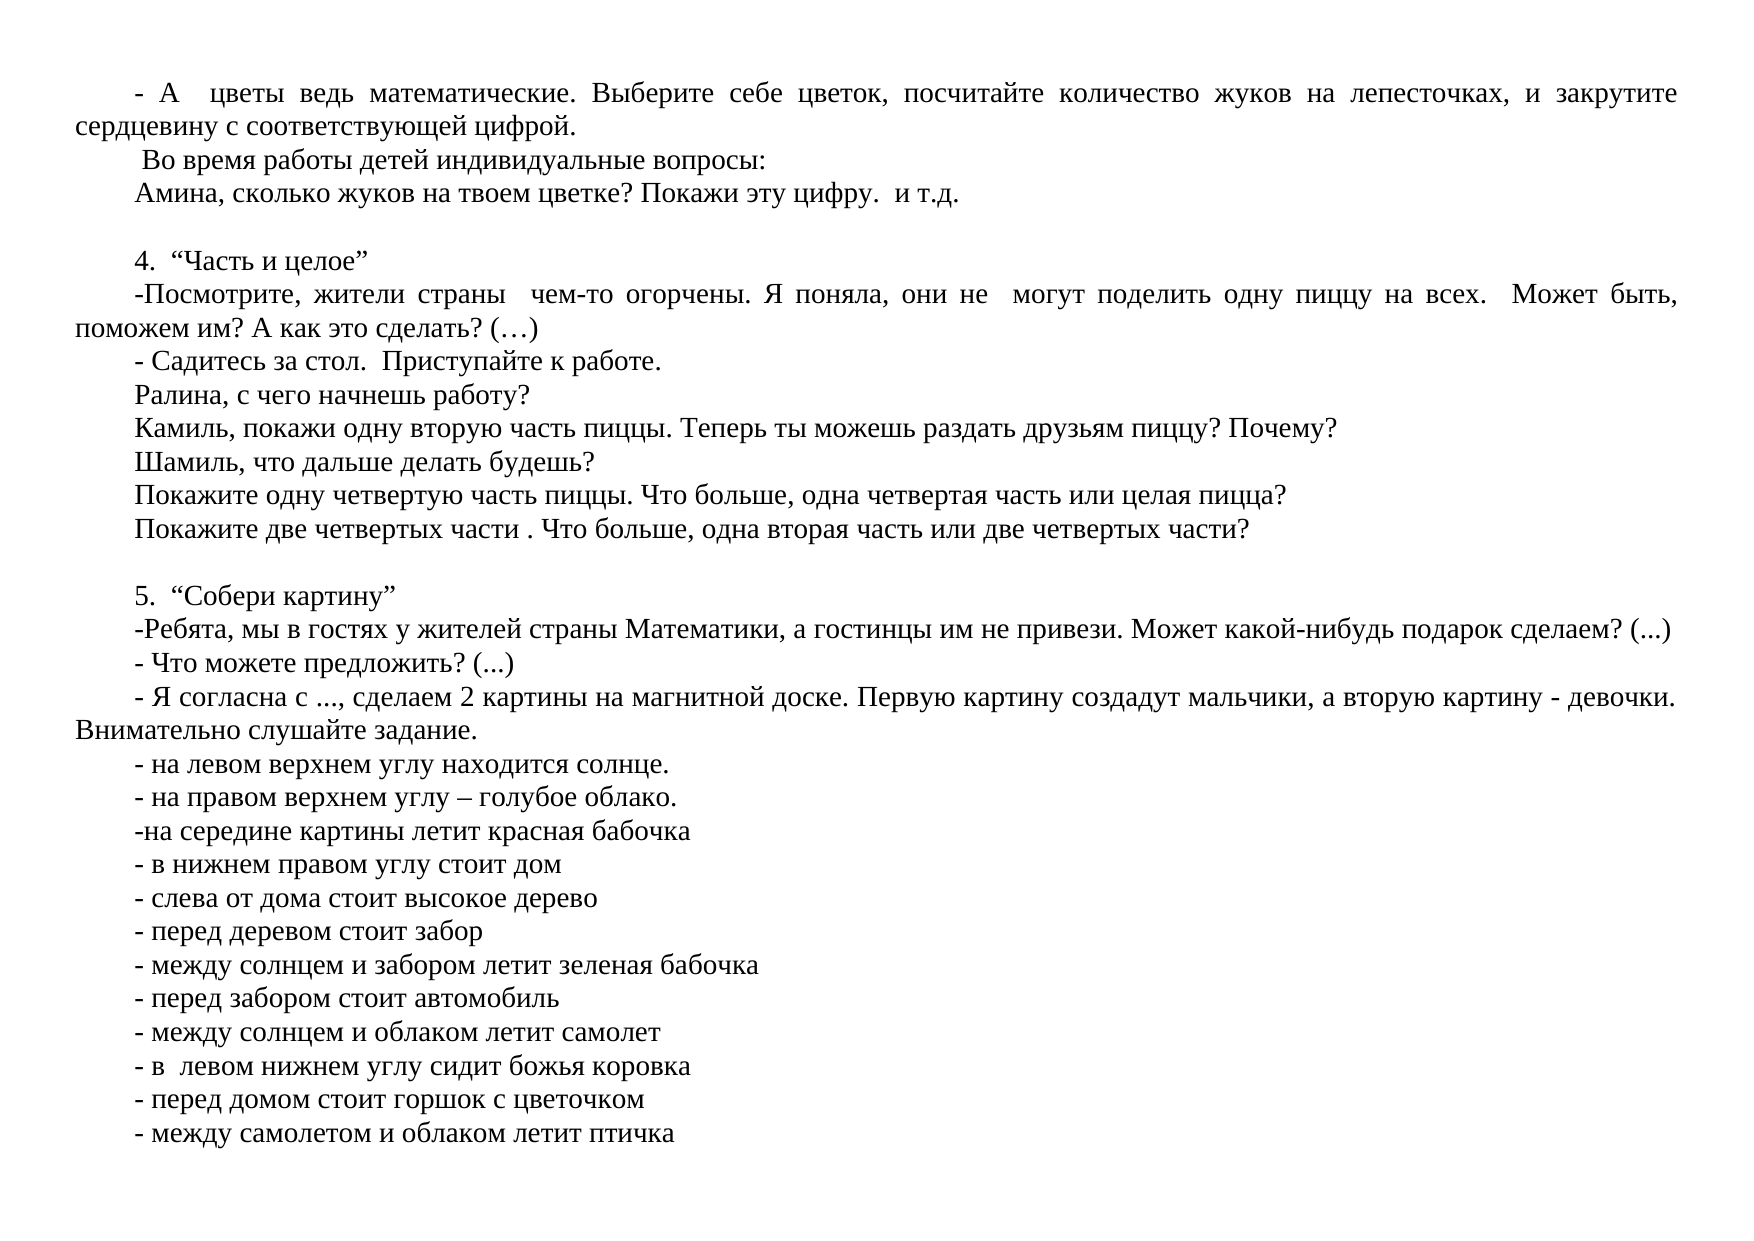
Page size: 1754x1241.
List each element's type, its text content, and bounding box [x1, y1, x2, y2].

text - А цветы ведь математические. Выберите себе цветок, посчитайте количество жуков на лепесточках, и закрутите сердцевину с соответствующей цифрой. [75, 75, 1679, 142]
text Покажите одну четвертую часть пиццы. Что больше, одна четвертая часть или целая пицца? [75, 477, 1679, 511]
text - Я согласна с ..., сделаем 2 картины на магнитной доске. Первую картину создадут мальчики, а вторую картину - девочки. Внимательно слушайте задание. [75, 679, 1679, 746]
text - Садитесь за стол. Приступайте к работе. [75, 343, 1679, 377]
text - между самолетом и облаком летит птичка [75, 1115, 1679, 1148]
text - между солнцем и облаком летит самолет [75, 1014, 1679, 1048]
text Покажите две четвертых части . Что больше, одна вторая часть или две четвертых части? [75, 511, 1679, 544]
text Амина, сколько жуков на твоем цветке? Покажи эту цифру. и т.д. [75, 176, 1679, 209]
text - в левом нижнем углу сидит божья коровка [75, 1048, 1679, 1081]
text - на левом верхнем углу находится солнце. [75, 746, 1679, 779]
text - перед деревом стоит забор [75, 913, 1679, 947]
text -на середине картины летит красная бабочка [75, 813, 1679, 846]
text - слева от дома стоит высокое дерево [75, 880, 1679, 913]
text Во время работы детей индивидуальные вопросы: [75, 142, 1679, 176]
text - перед забором стоит автомобиль [75, 981, 1679, 1014]
text -Ребята, мы в гостях у жителей страны Математики, а гостинцы им не привези. Может какой-нибудь подарок сделаем? (...) [75, 612, 1679, 645]
text -Посмотрите, жители страны чем-то огорчены. Я поняла, они не могут поделить одну пиццу на всех. Может быть, поможем им? А как это сделать? (…) [75, 276, 1679, 343]
text Ралина, с чего начнешь работу? [75, 377, 1679, 410]
text - на правом верхнем углу – голубое облако. [75, 779, 1679, 813]
text - Что можете предложить? (...) [75, 645, 1679, 679]
text Шамиль, что дальше делать будешь? [75, 444, 1679, 477]
text - между солнцем и забором летит зеленая бабочка [75, 947, 1679, 981]
text 4. “Часть и целое” [75, 243, 1679, 276]
text - перед домом стоит горшок с цветочком [75, 1081, 1679, 1115]
text Камиль, покажи одну вторую часть пиццы. Теперь ты можешь раздать друзьям пиццу? Почему? [75, 410, 1679, 444]
text - в нижнем правом углу стоит дом [75, 846, 1679, 880]
text 5. “Собери картину” [75, 578, 1679, 612]
